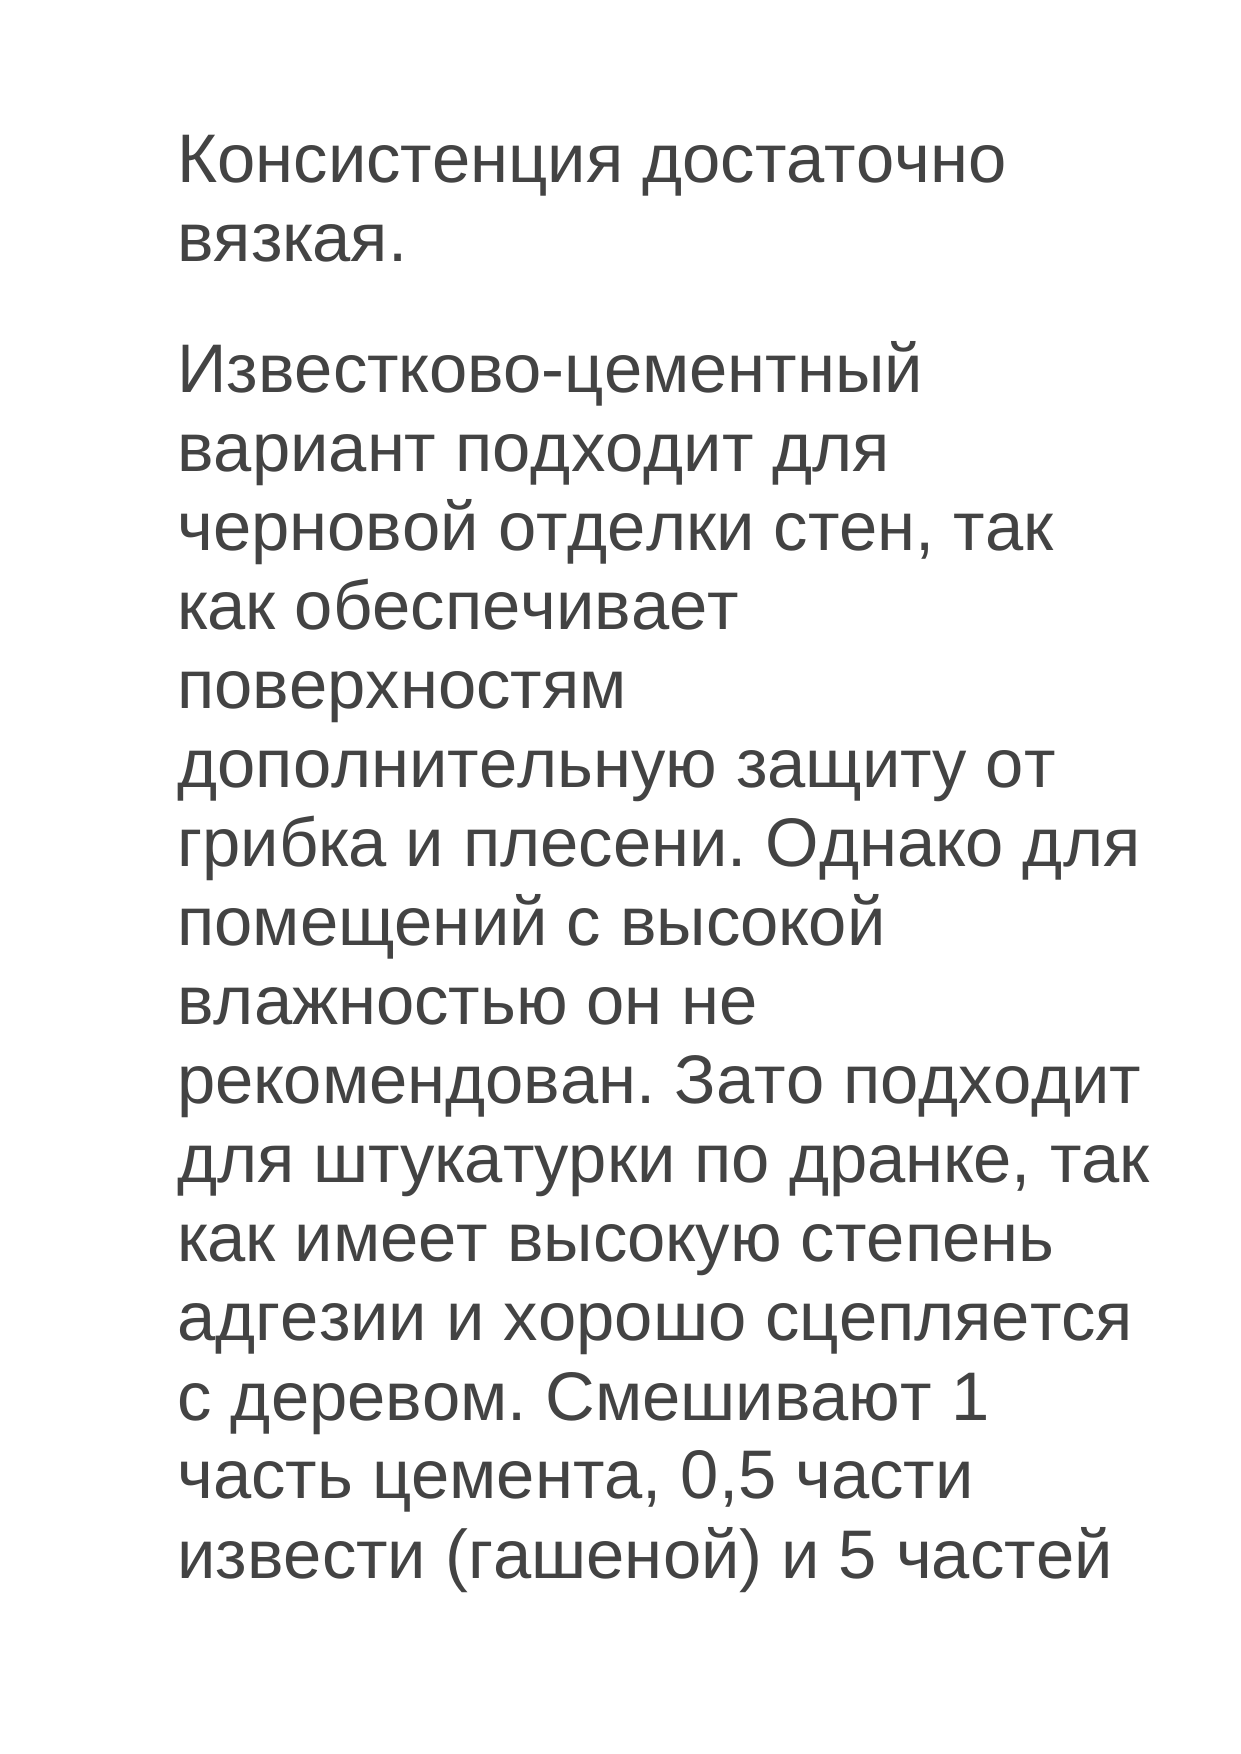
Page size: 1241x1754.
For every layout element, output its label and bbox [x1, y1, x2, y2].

text [177, 118, 1152, 276]
text [177, 327, 1152, 1592]
